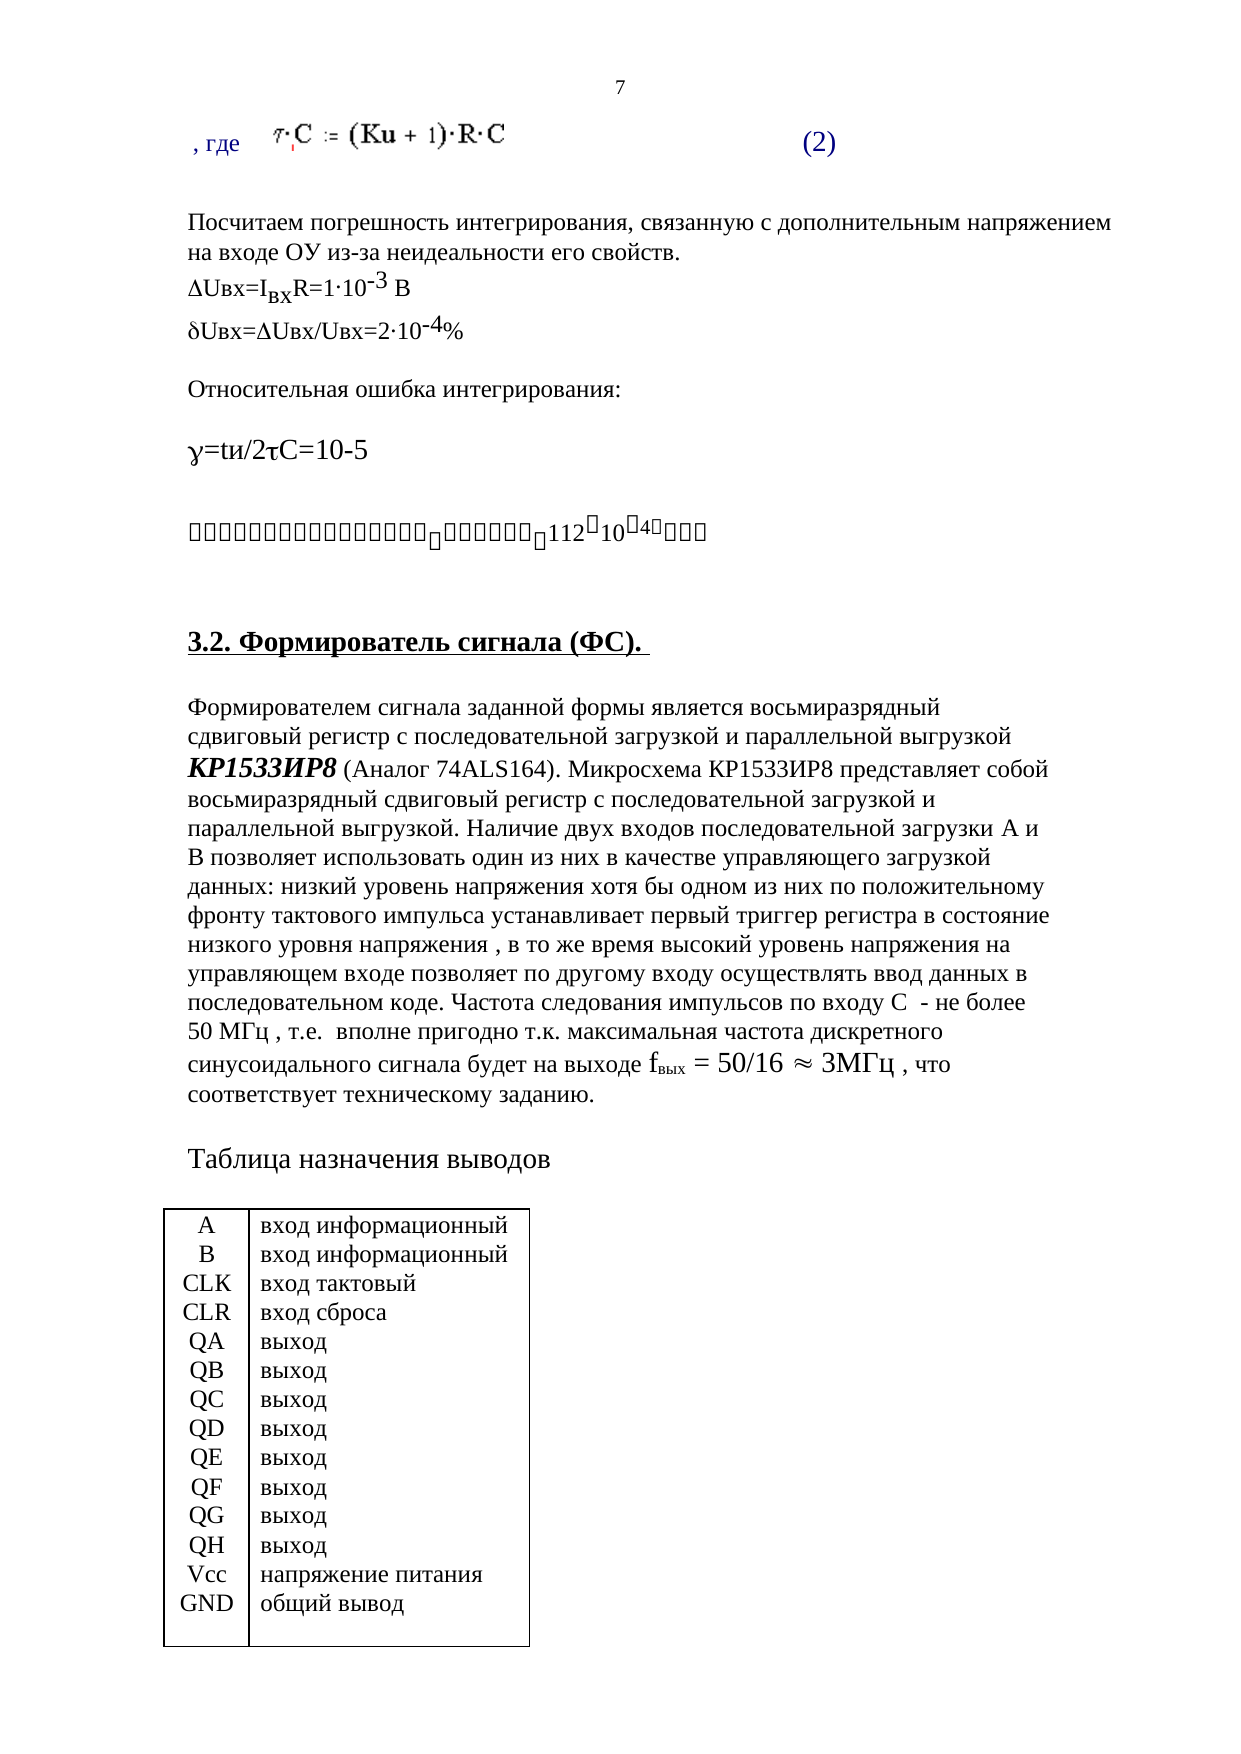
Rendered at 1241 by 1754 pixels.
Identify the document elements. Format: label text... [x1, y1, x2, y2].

text Формирователем сигнала заданной формы является восьмиразрядный сдвиговый регистр с последовательной загрузкой и параллельной выгрузкой КР1533ИР8 (Аналог 74ALS164). Микросхема КР1533ИР8 представляет собой восьмиразрядный сдвиговый регистр с последовательной загрузкой и параллельной выгрузкой. Наличие двух входов последовательной загрузки A и B позволяет использовать один из них в качестве управляющего загрузкой данных: низкий уровень напряжения хотя бы одном из них по положительному фронту тактового импульса устанавливает первый триггер регистра в состояние низкого уровня напряжения , в то же время высокий уровень напряжения на управляющем входе позволяет по другому входу осуществлять ввод данных в последовательном коде. Частота следования импульсов по входу С - не более 50 МГц , т.е. вполне пригодно т.к. максимальная частота дискретного синусоидального сигнала будет на выходе fвых = 50/16 3МГц , что соответствует техническому заданию. [187, 692, 1053, 1108]
text Таблица назначения выводов [187, 1141, 1053, 1175]
table_header вход информационный вход информационный вход тактовый вход сброса выход выход выход выход выход выход выход выход напряжение питания общий вывод [250, 1210, 529, 1646]
text Относительная ошибка интегрирования: [187, 374, 1122, 403]
text  [187, 507, 1122, 558]
text Uвх=Uвх/Uвх=2.10-4% [187, 309, 1122, 345]
picture [272, 118, 504, 151]
text Uвх=IвхR=1.10-3 В [187, 265, 1122, 309]
text Посчитаем погрешность интегрирования, связанную с дополнительным напряжением на входе ОУ из-за неидеальности его свойств. [187, 207, 1122, 265]
text 3.2. Формирователь сигнала (ФС). [187, 625, 1053, 658]
text , где (2) [187, 118, 1053, 178]
text =tи/2C=10-5 [187, 432, 1122, 473]
table_header A B CLК CLR QA QB QC QD QE QF QG QH Vcc GND [165, 1210, 248, 1646]
